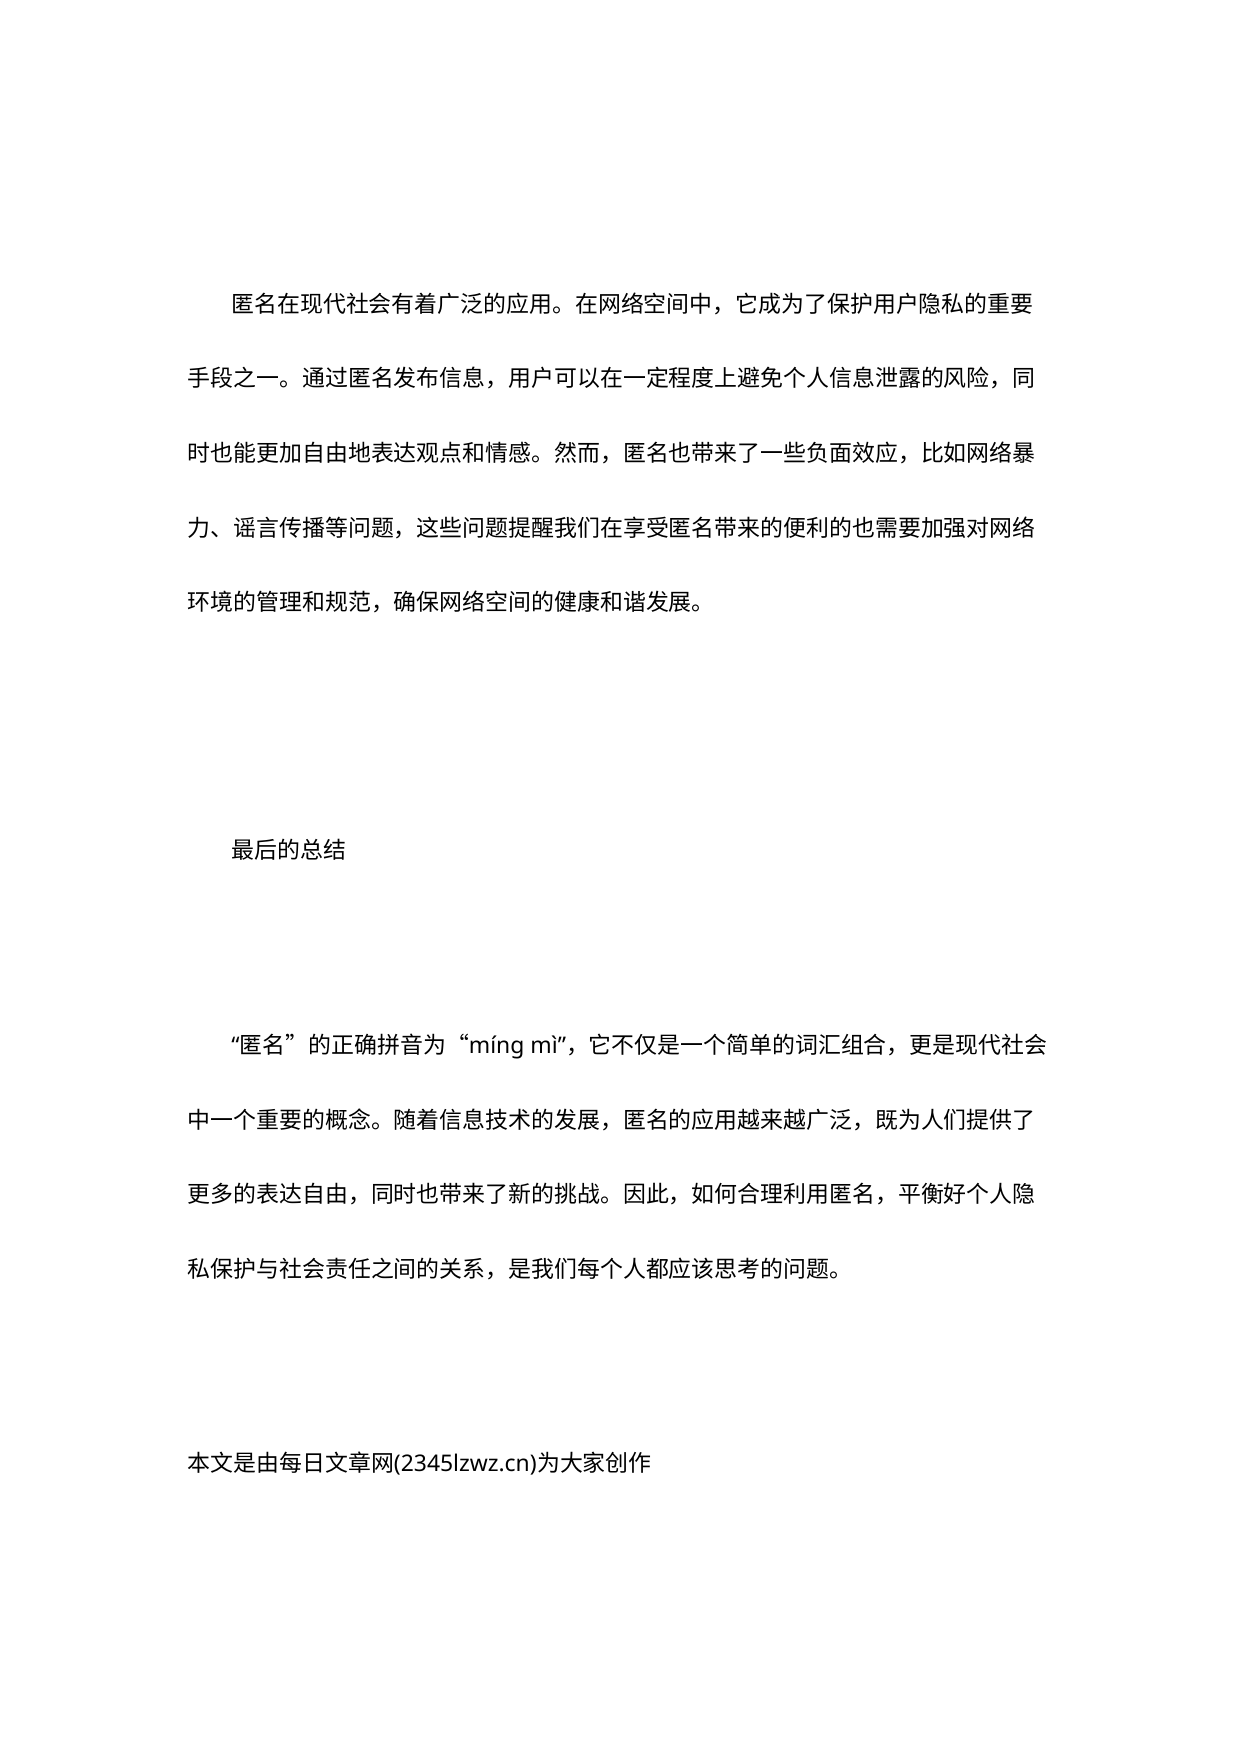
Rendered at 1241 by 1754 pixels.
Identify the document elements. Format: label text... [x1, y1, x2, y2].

text 本文是由每日文章网(2345lzwz.cn)为大家创作 [187, 1429, 1053, 1494]
text 匿名在现代社会有着广泛的应用。在网络空间中，它成为了保护用户隐私的重要手段之一。通过匿名发布信息，用户可以在一定程度上避免个人信息泄露的风险，同时也能更加自由地表达观点和情感。然而，匿名也带来了一些负面效应，比如网络暴力、谣言传播等问题，这些问题提醒我们在享受匿名带来的便利的也需要加强对网络环境的管理和规范，确保网络空间的健康和谐发展。 [187, 270, 1053, 633]
text “匿名”的正确拼音为“mínɡ mì”，它不仅是一个简单的词汇组合，更是现代社会中一个重要的概念。随着信息技术的发展，匿名的应用越来越广泛，既为人们提供了更多的表达自由，同时也带来了新的挑战。因此，如何合理利用匿名，平衡好个人隐私保护与社会责任之间的关系，是我们每个人都应该思考的问题。 [187, 1011, 1053, 1300]
text 最后的总结 [187, 817, 1053, 882]
